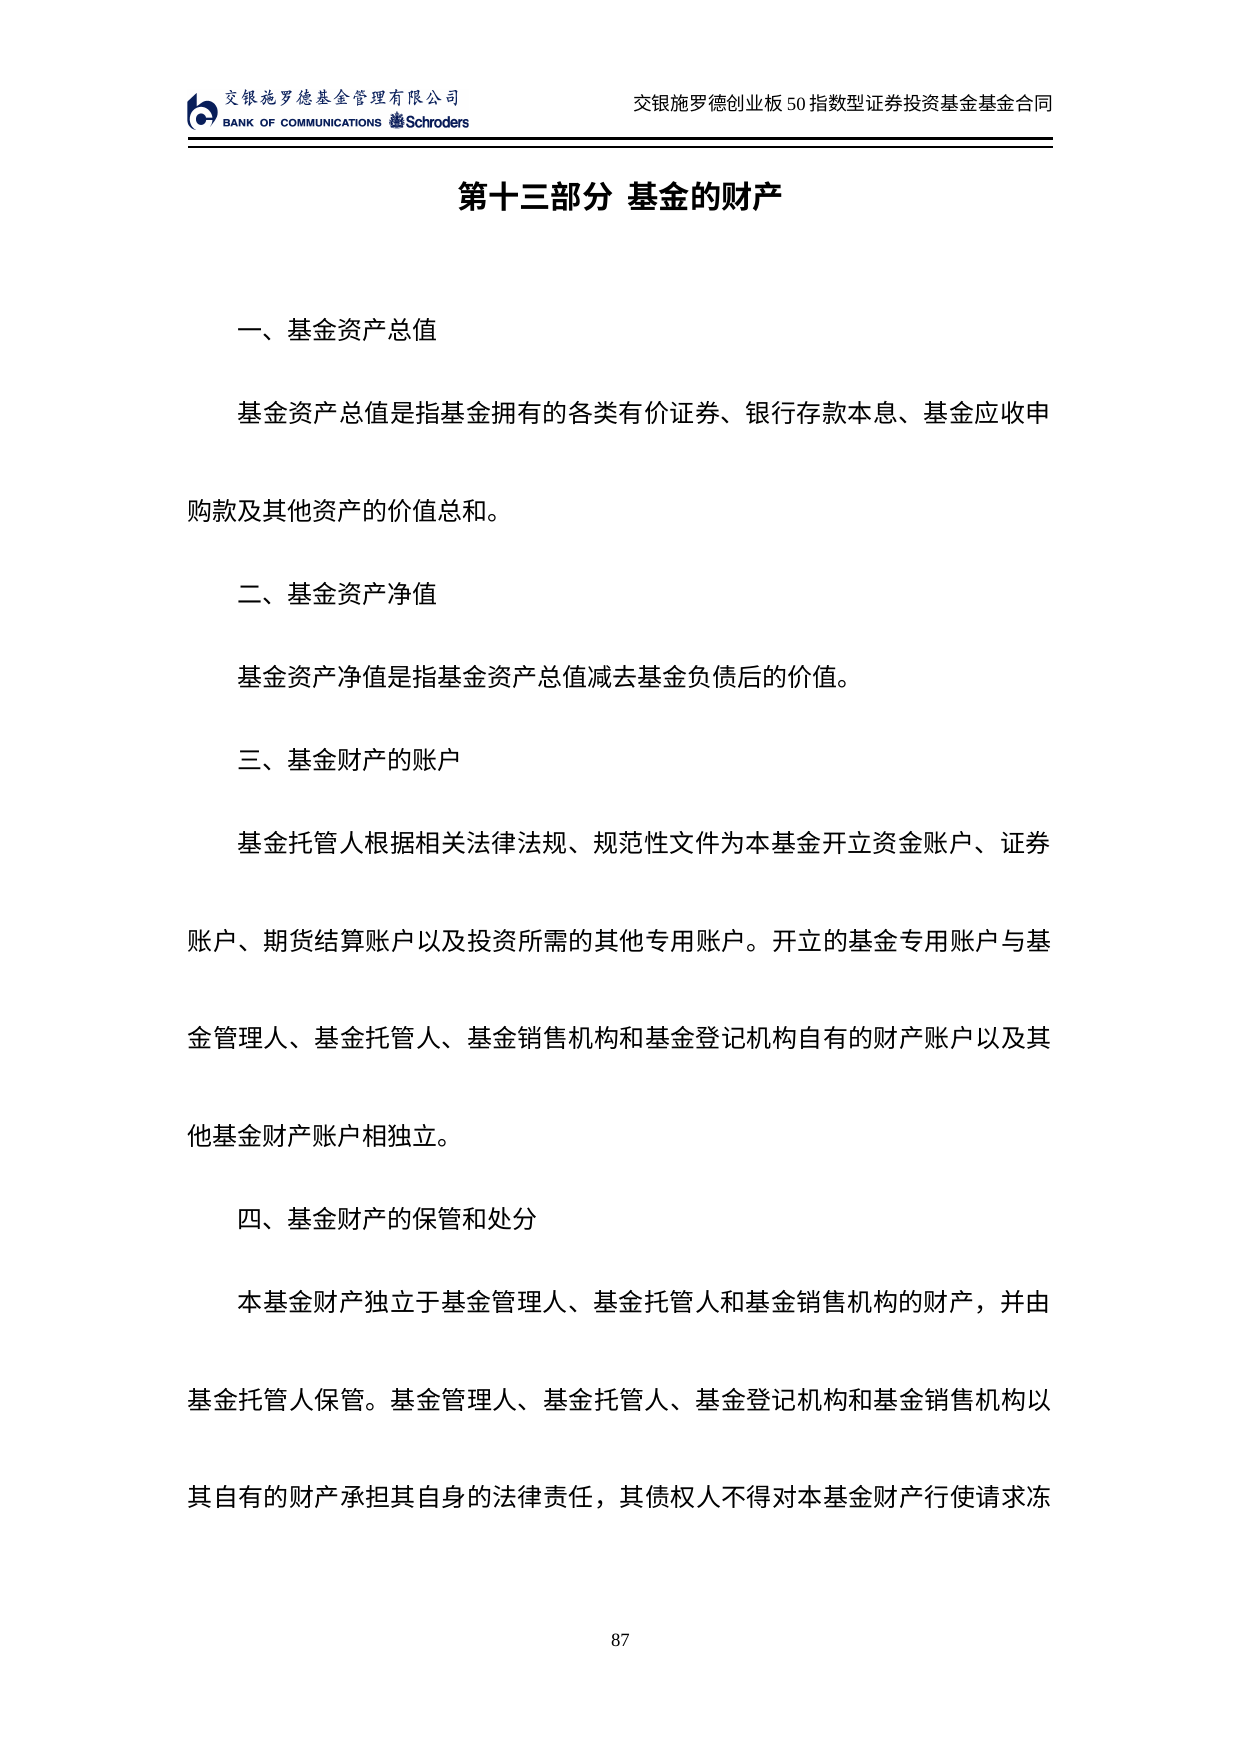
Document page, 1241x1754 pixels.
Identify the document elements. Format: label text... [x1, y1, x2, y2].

picture [187, 89, 469, 130]
text 一、基金资产总值 [187, 296, 1053, 361]
subtitle 第十三部分 基金的财产 [187, 162, 1053, 227]
text 四、基金财产的保管和处分 [187, 1185, 1053, 1250]
text 基金托管人根据相关法律法规、规范性文件为本基金开立资金账户、证券账户、期货结算账户以及投资所需的其他专用账户。开立的基金专用账户与基金管理人、基金托管人、基金销售机构和基金登记机构自有的财产账户以及其他基金财产账户相独立。 [187, 809, 1053, 1167]
text 基金资产净值是指基金资产总值减去基金负债后的价值。 [187, 643, 1053, 708]
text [187, 1268, 1053, 1528]
text 基金资产总值是指基金拥有的各类有价证券、银行存款本息、基金应收申购款及其他资产的价值总和。 [187, 379, 1053, 542]
text 三、基金财产的账户 [187, 726, 1053, 791]
text 二、基金资产净值 [187, 560, 1053, 625]
